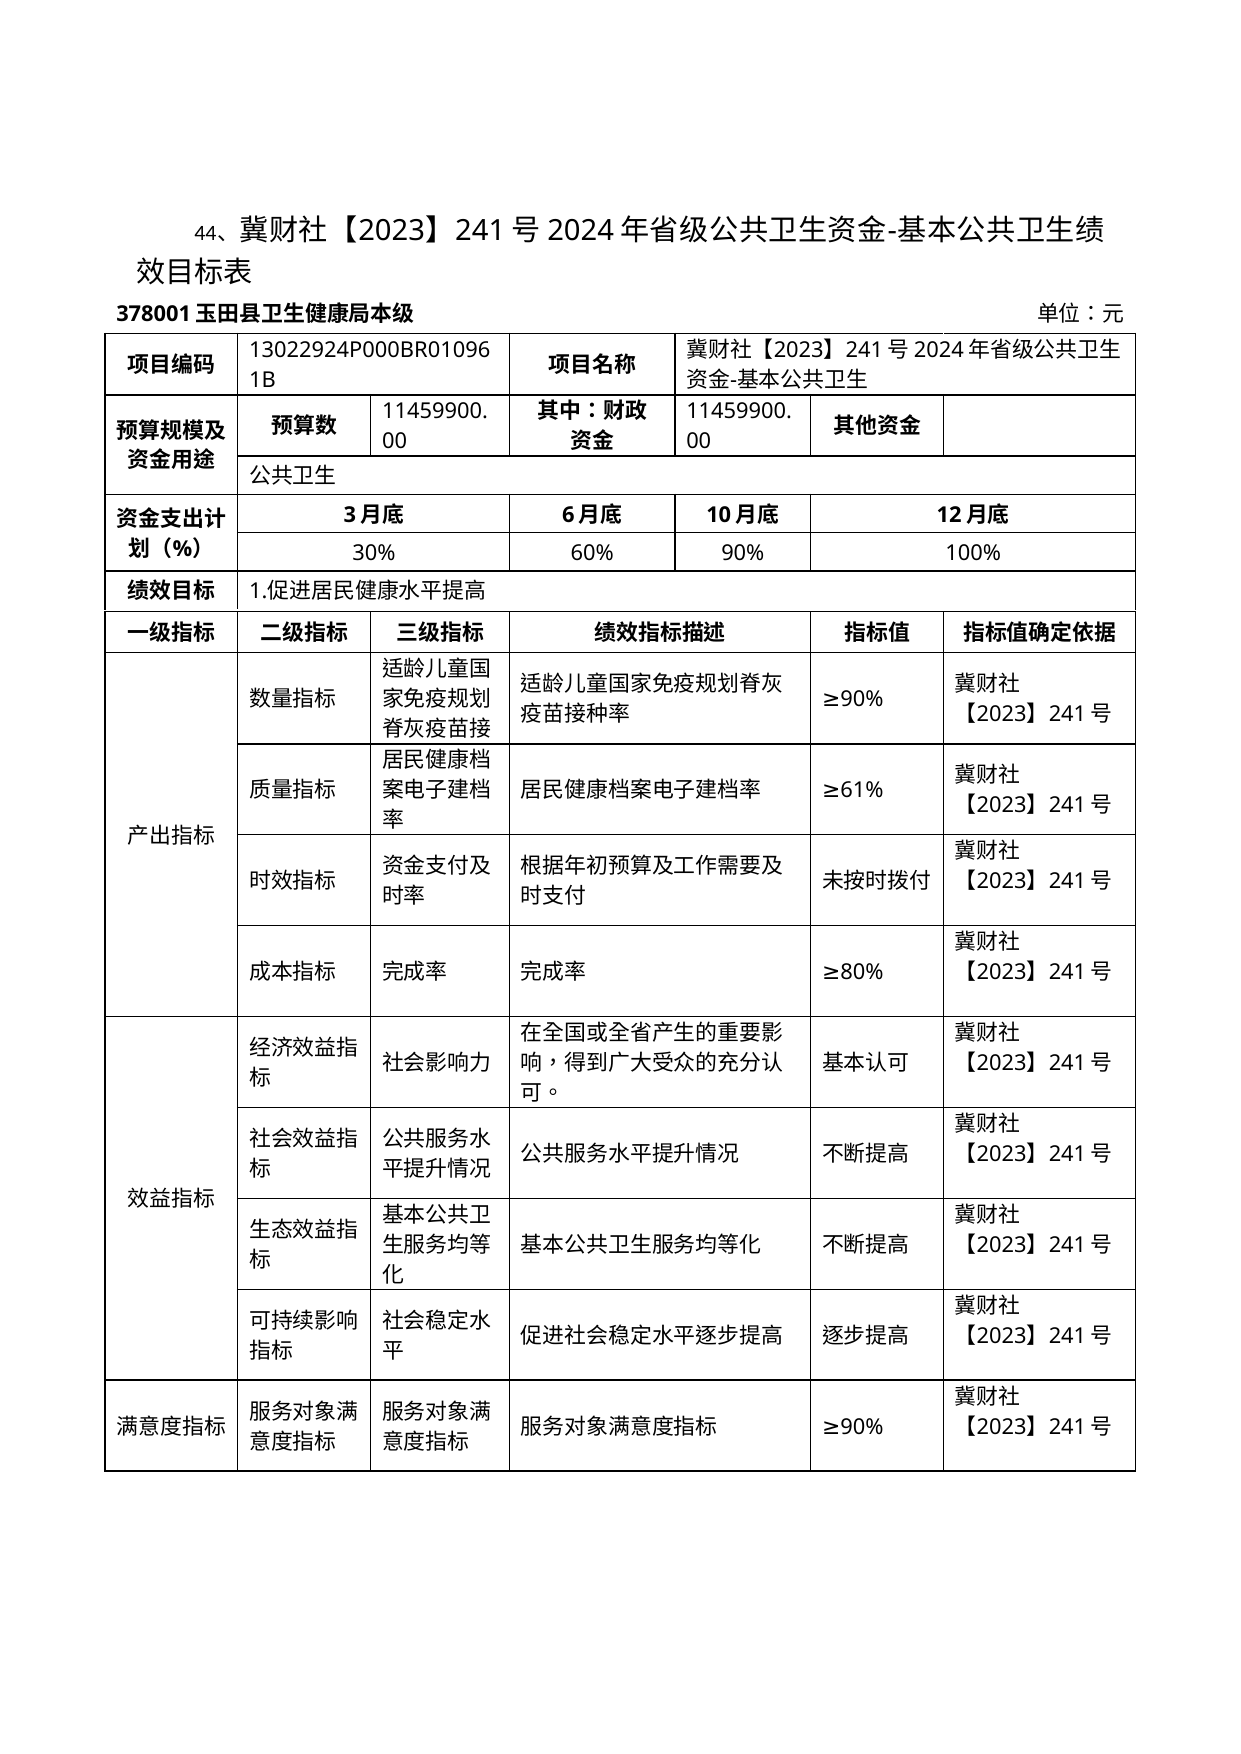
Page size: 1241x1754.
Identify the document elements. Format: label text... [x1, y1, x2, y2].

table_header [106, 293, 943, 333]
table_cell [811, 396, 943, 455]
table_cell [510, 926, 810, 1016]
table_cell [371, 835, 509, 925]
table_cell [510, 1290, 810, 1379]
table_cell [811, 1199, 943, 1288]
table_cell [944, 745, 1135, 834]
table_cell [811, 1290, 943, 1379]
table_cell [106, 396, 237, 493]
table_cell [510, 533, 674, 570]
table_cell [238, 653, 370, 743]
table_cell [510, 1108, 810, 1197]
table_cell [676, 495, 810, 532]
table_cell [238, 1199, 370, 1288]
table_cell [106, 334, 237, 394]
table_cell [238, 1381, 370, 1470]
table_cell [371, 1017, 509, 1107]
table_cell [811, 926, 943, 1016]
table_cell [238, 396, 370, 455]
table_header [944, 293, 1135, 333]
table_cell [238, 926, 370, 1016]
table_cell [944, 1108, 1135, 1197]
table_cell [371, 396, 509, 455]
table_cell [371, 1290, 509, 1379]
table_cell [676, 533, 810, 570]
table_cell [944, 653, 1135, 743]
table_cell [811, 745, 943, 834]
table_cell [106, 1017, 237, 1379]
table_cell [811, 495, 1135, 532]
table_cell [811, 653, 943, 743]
text 44、冀财社【2023】241号2024年省级公共卫生资金-基本公共卫生绩效目标表 [136, 207, 1104, 291]
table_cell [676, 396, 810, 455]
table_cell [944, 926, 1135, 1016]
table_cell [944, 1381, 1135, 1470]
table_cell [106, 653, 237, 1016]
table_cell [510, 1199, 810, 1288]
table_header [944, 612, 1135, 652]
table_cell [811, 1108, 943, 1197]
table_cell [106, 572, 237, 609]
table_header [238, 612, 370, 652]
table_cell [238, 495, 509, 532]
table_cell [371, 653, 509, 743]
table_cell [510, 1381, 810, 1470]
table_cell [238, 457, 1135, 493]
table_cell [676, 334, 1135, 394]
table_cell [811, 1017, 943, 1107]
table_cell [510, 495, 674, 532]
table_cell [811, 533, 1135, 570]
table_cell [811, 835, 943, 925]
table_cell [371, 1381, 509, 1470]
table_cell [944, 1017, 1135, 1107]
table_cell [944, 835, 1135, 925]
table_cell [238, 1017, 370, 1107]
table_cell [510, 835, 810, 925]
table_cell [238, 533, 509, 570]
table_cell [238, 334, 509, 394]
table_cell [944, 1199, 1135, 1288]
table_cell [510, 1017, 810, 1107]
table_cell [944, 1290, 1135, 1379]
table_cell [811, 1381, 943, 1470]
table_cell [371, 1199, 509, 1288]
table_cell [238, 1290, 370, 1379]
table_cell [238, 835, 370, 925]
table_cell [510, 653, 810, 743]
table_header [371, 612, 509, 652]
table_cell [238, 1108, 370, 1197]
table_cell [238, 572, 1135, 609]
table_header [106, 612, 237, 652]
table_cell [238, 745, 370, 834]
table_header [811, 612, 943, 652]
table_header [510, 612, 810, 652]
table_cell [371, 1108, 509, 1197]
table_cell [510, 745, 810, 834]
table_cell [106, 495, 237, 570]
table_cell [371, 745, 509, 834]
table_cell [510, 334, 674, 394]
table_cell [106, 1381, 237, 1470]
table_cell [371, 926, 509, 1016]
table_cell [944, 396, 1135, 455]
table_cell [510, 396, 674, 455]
